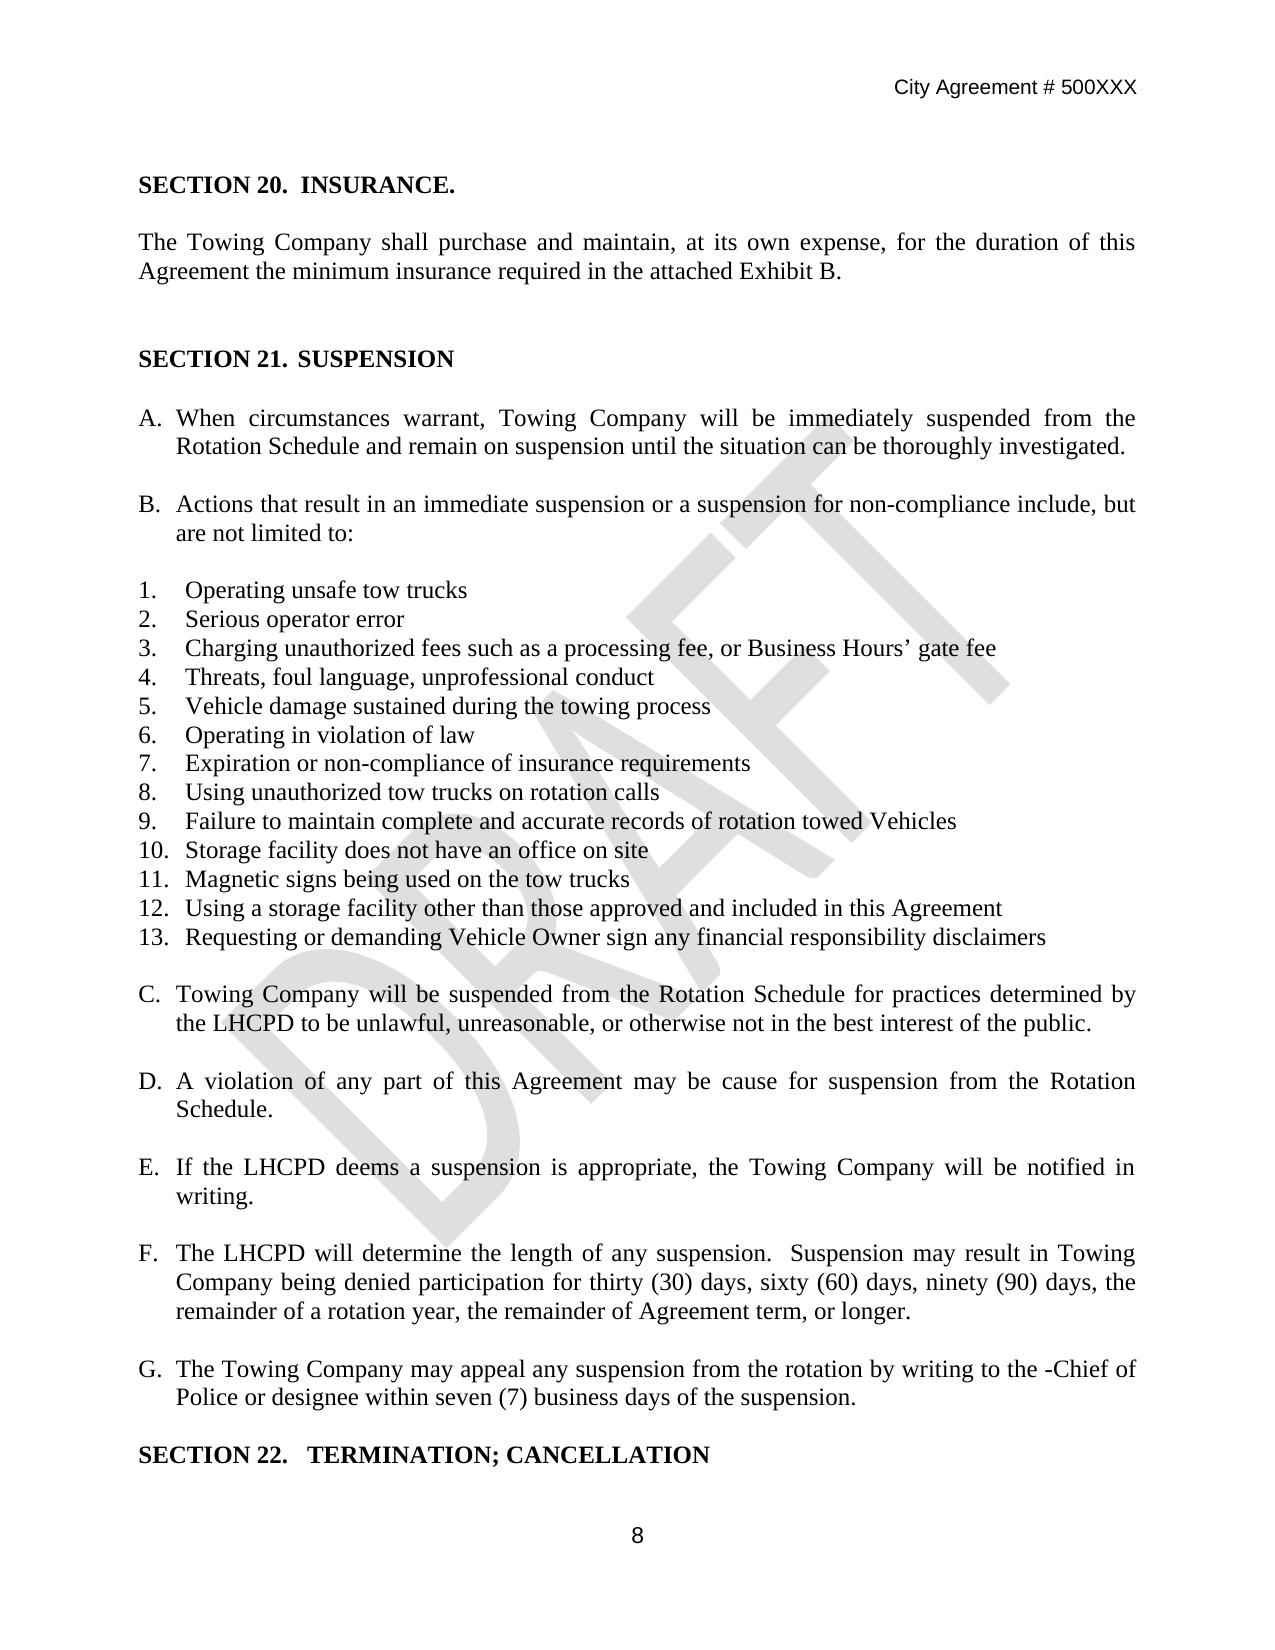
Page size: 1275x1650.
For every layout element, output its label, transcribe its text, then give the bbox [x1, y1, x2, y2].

subtitle Magnetic signs being used on the tow trucks [138, 864, 1137, 893]
subtitle SECTION 22. TERMINATION; CANCELLATION [138, 1440, 1137, 1469]
subtitle Failure to maintain complete and accurate records of rotation towed Vehicles [138, 806, 1137, 835]
text SECTION 21. SUSPENSION [138, 344, 1137, 373]
subtitle Vehicle damage sustained during the towing process [138, 691, 1137, 719]
subtitle Charging unauthorized fees such as a processing fee, or Business Hours’ gate fee [138, 633, 1137, 662]
subtitle Towing Company will be suspended from the Rotation Schedule for practices determined by the LHCPD to be unlawful, unreasonable, or otherwise not in the best interest of the public. [138, 979, 1137, 1037]
text The Towing Company shall purchase and maintain, at its own expense, for the duration of this Agreement the minimum insurance required in the attached Exhibit B. [138, 227, 1137, 285]
subtitle Threats, foul language, unprofessional conduct [138, 662, 1137, 691]
subtitle Using unauthorized tow trucks on rotation calls [138, 777, 1137, 806]
subtitle Serious operator error [138, 604, 1137, 633]
subtitle Operating unsafe tow trucks [138, 575, 1137, 604]
subtitle Storage facility does not have an office on site [138, 835, 1137, 864]
subtitle When circumstances warrant, Towing Company will be immediately suspended from the Rotation Schedule and remain on suspension until the situation can be thoroughly investigated. [138, 403, 1137, 460]
subtitle Expiration or non-compliance of insurance requirements [138, 748, 1137, 777]
subtitle Operating in violation of law [138, 720, 1137, 748]
subtitle A violation of any part of this Agreement may be cause for suspension from the Rotation Schedule. [138, 1066, 1137, 1123]
subtitle Using a storage facility other than those approved and included in this Agreement [138, 893, 1137, 922]
subtitle SECTION 20. INSURANCE. [138, 170, 1137, 198]
subtitle Requesting or demanding Vehicle Owner sign any financial responsibility disclaimers [138, 922, 1137, 950]
subtitle If the LHCPD deems a suspension is appropriate, the Towing Company will be notified in writing. [138, 1152, 1137, 1210]
subtitle The Towing Company may appeal any suspension from the rotation by writing to the -Chief of Police or designee within seven (7) business days of the suspension. [138, 1354, 1137, 1411]
subtitle Actions that result in an immediate suspension or a suspension for non-compliance include, but are not limited to: [138, 489, 1137, 547]
subtitle The LHCPD will determine the length of any suspension. Suspension may result in Towing Company being denied participation for thirty (30) days, sixty (60) days, ninety (90) days, the remainder of a rotation year, the remainder of Agreement term, or longer. [138, 1238, 1137, 1325]
